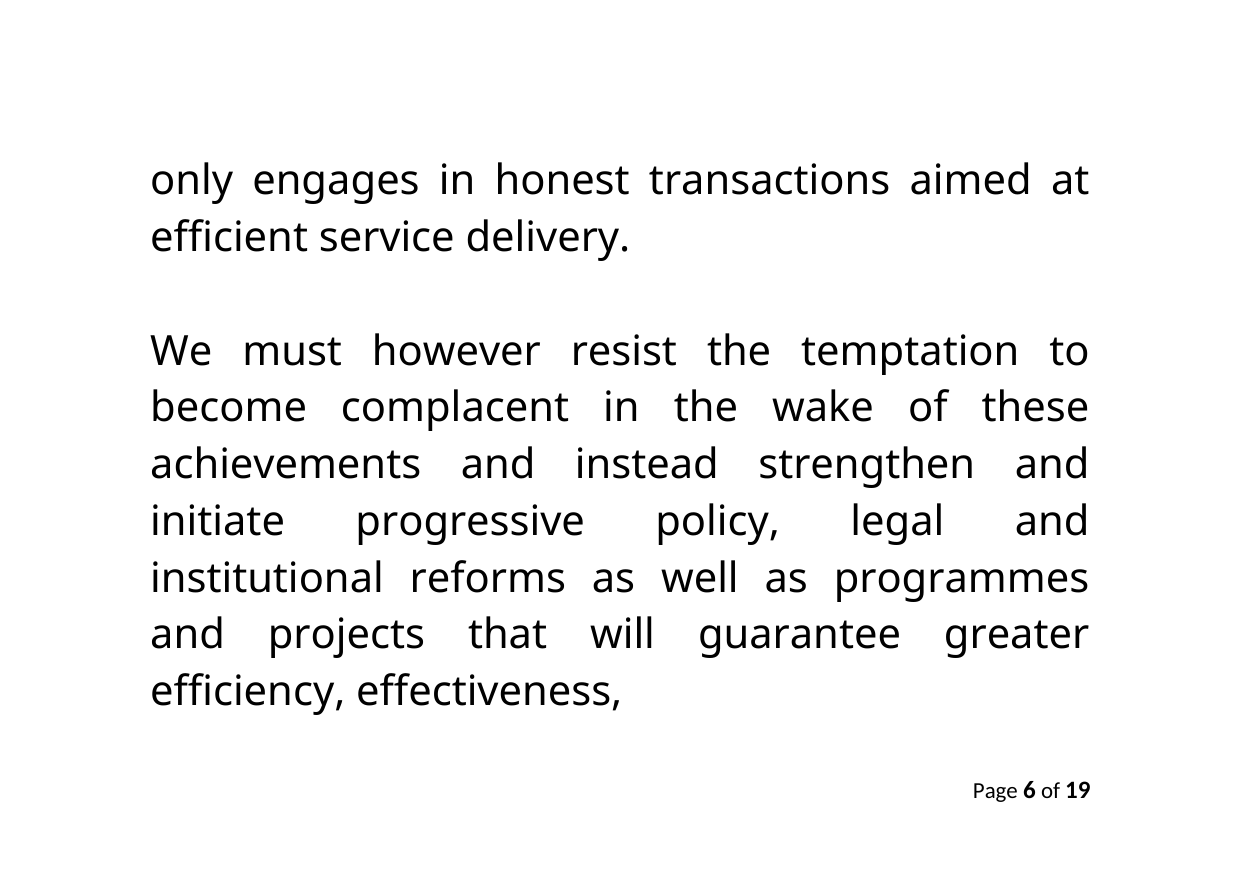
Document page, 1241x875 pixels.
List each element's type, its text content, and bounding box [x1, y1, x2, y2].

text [150, 150, 1090, 263]
text We must however resist the temptation to become complacent in the wake of these achievements and instead strengthen and initiate progressive policy, legal and institutional reforms as well as programmes and projects that will guarantee greater efficiency, effectiveness, [150, 320, 1090, 718]
